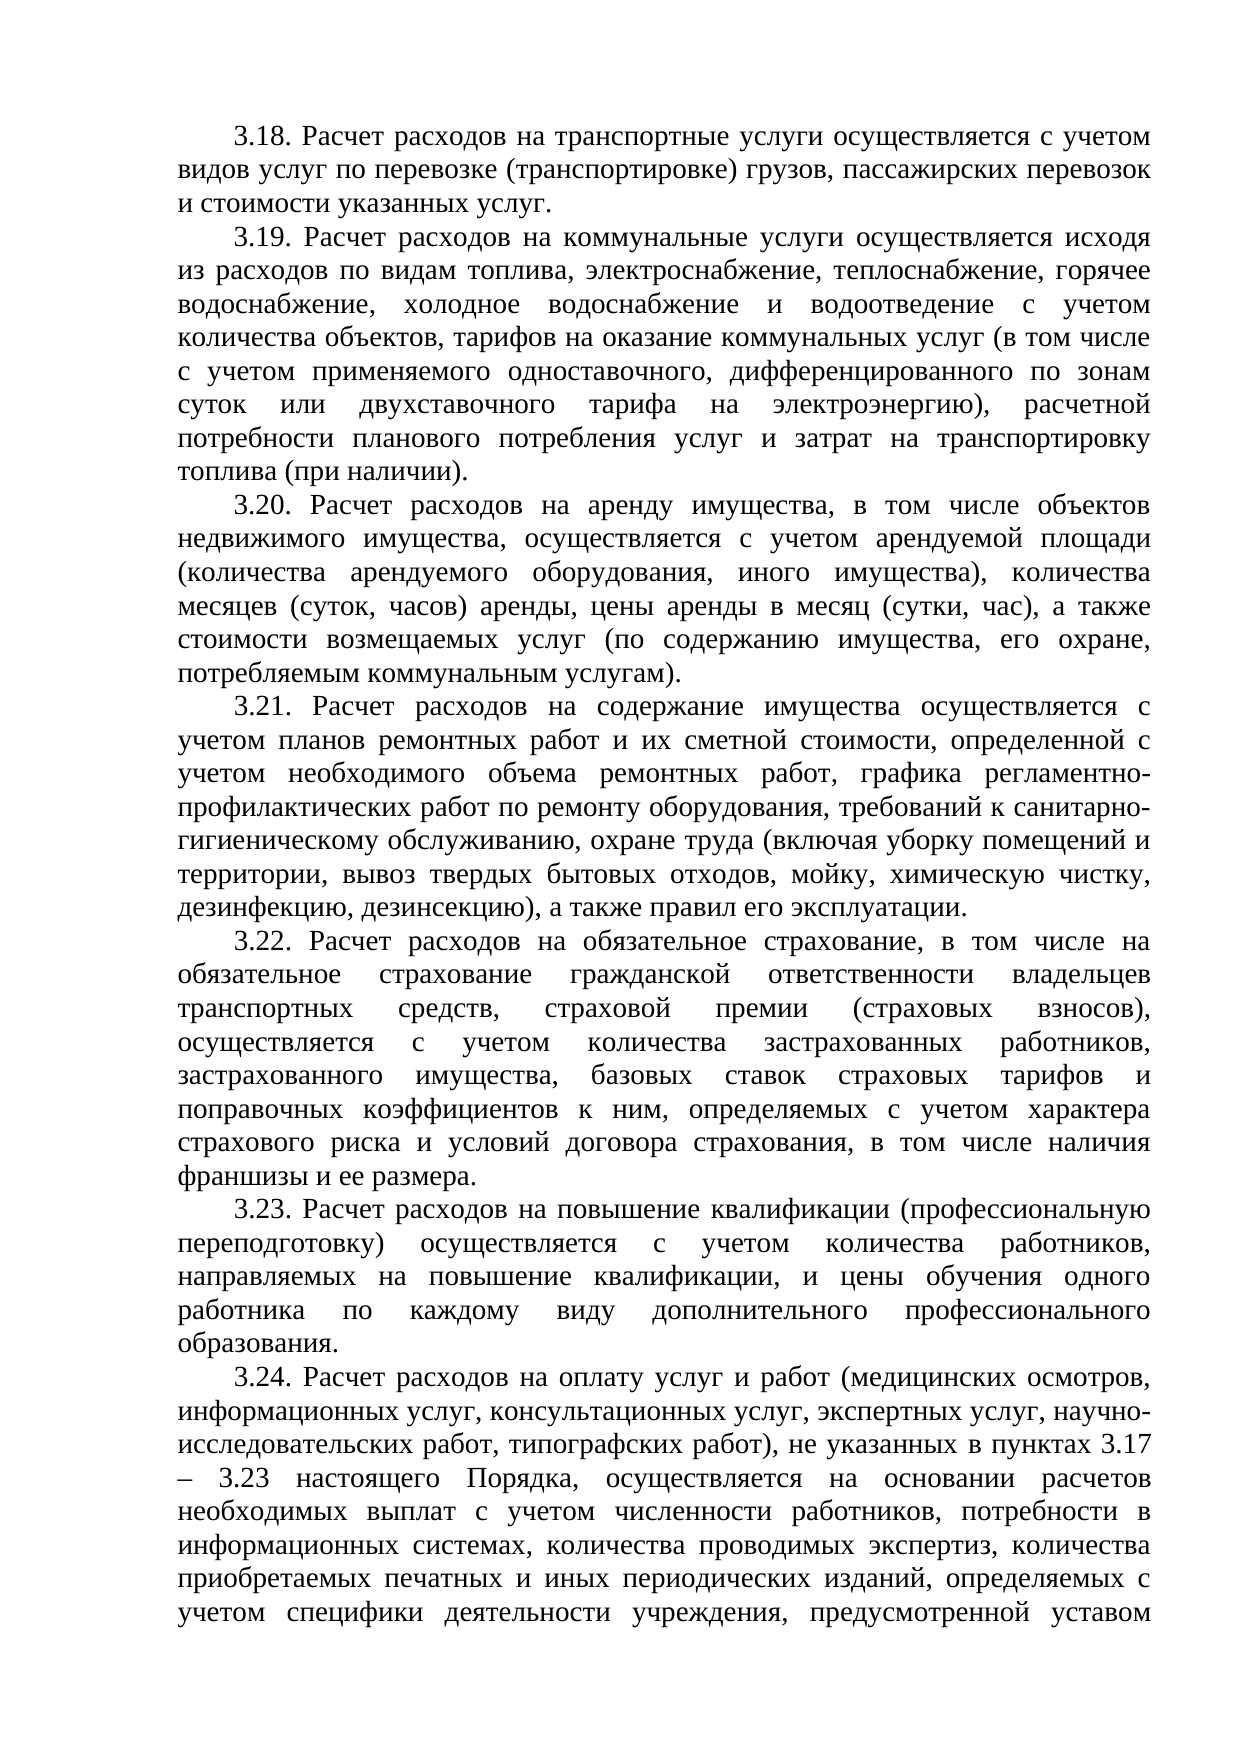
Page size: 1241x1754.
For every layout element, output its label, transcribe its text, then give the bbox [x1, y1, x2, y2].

text 3.20. Расчет расходов на аренду имущества, в том числе объектов недвижимого имущества, осуществляется с учетом арендуемой площади (количества арендуемого оборудования, иного имущества), количества месяцев (суток, часов) аренды, цены аренды в месяц (сутки, час), а также стоимости возмещаемых услуг (по содержанию имущества, его охране, потребляемым коммунальным услугам). [177, 487, 1152, 688]
text 3.19. Расчет расходов на коммунальные услуги осуществляется исходя из расходов по видам топлива, электроснабжение, теплоснабжение, горячее водоснабжение, холодное водоснабжение и водоотведение с учетом количества объектов, тарифов на оказание коммунальных услуг (в том числе с учетом применяемого одноставочного, дифференцированного по зонам суток или двухставочного тарифа на электроэнергию), расчетной потребности планового потребления услуг и затрат на транспортировку топлива (при наличии). [177, 219, 1152, 487]
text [177, 1359, 1152, 1627]
text 3.18. Расчет расходов на транспортные услуги осуществляется с учетом видов услуг по перевозке (транспортировке) грузов, пассажирских перевозок и стоимости указанных услуг. [177, 118, 1152, 219]
text 3.21. Расчет расходов на содержание имущества осуществляется с учетом планов ремонтных работ и их сметной стоимости, определенной с учетом необходимого объема ремонтных работ, графика регламентно-профилактических работ по ремонту оборудования, требований к санитарно-гигиеническому обслуживанию, охране труда (включая уборку помещений и территории, вывоз твердых бытовых отходов, мойку, химическую чистку, дезинфекцию, дезинсекцию), а также правил его эксплуатации. [177, 688, 1152, 923]
text 3.22. Расчет расходов на обязательное страхование, в том числе на обязательное страхование гражданской ответственности владельцев транспортных средств, страховой премии (страховых взносов), осуществляется с учетом количества застрахованных работников, застрахованного имущества, базовых ставок страховых тарифов и поправочных коэффициентов к ним, определяемых с учетом характера страхового риска и условий договора страхования, в том числе наличия франшизы и ее размера. [177, 923, 1152, 1191]
text 3.23. Расчет расходов на повышение квалификации (профессиональную переподготовку) осуществляется с учетом количества работников, направляемых на повышение квалификации, и цены обучения одного работника по каждому виду дополнительного профессионального образования. [177, 1191, 1152, 1359]
